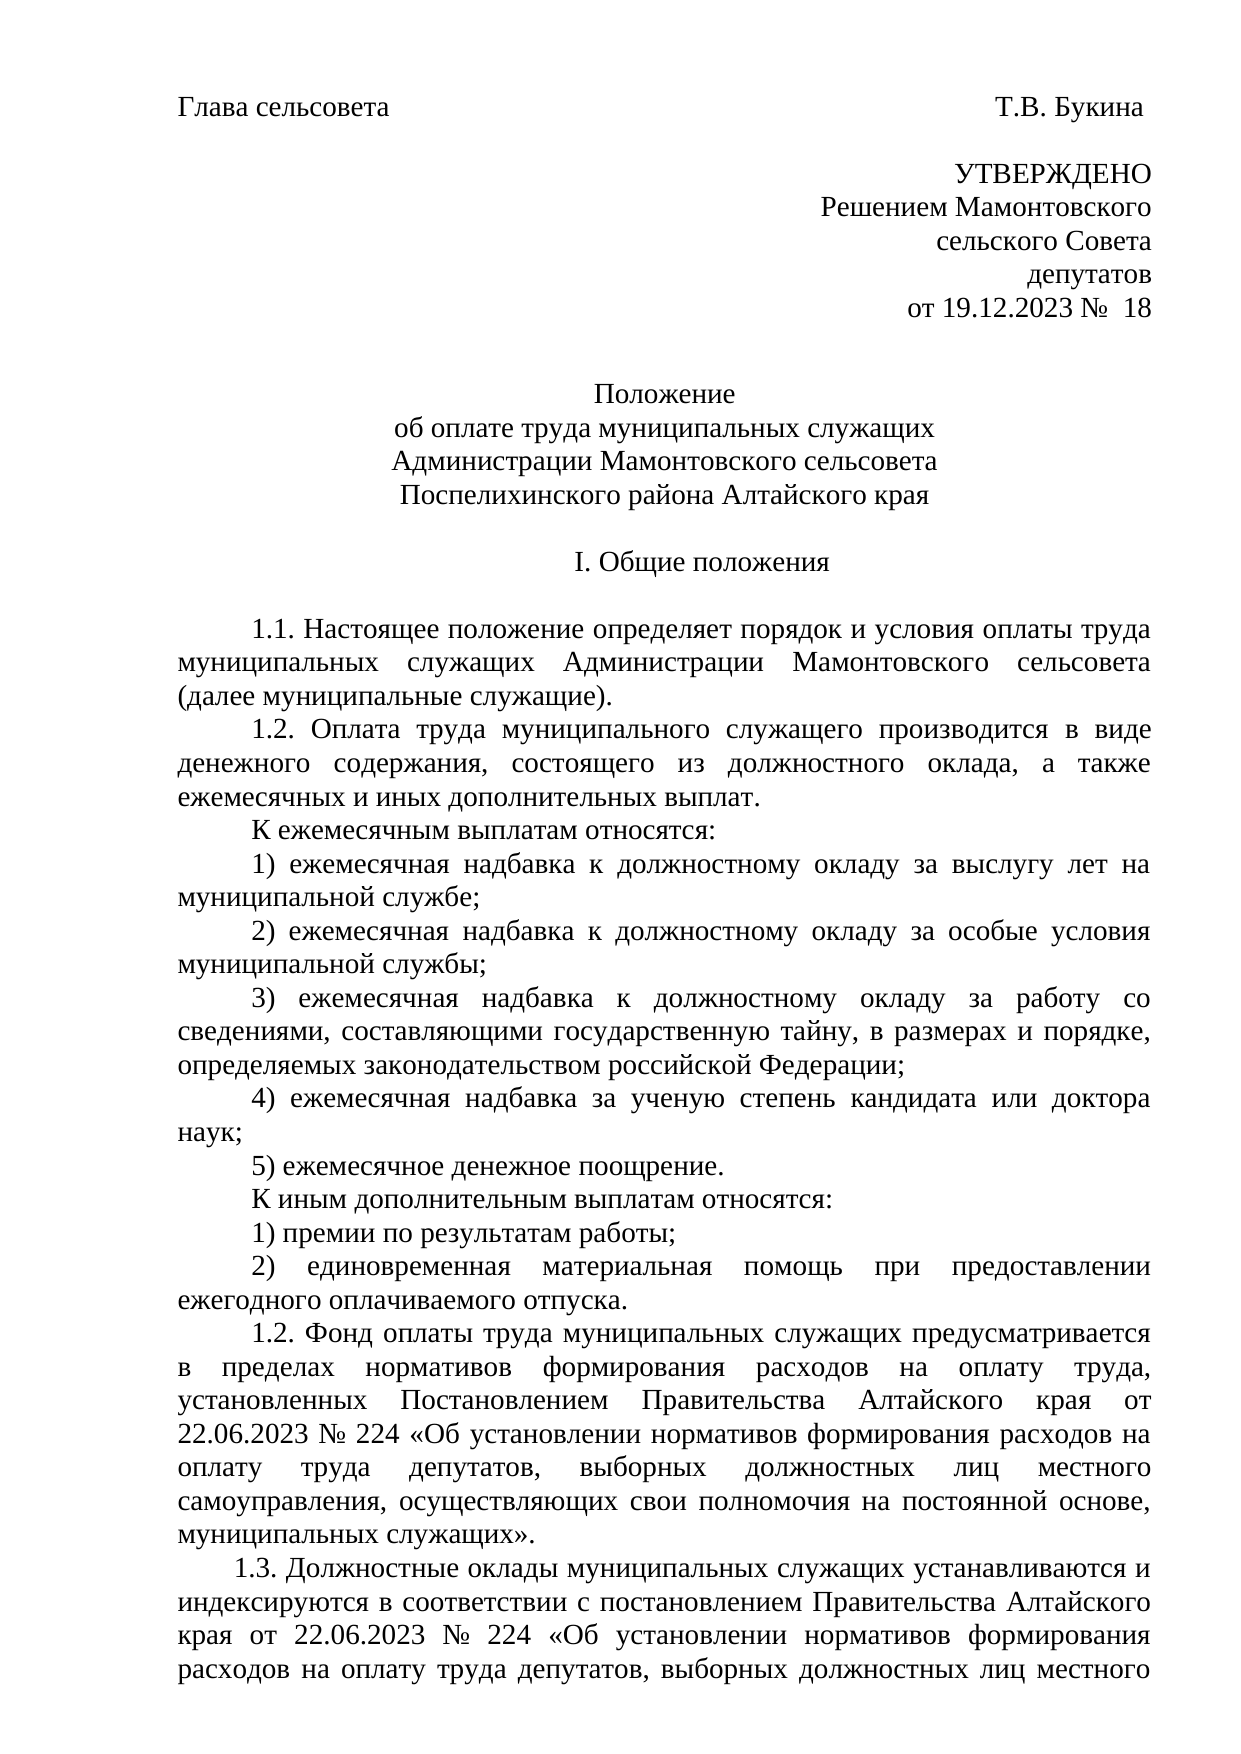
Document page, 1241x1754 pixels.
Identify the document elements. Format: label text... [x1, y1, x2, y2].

text сельского Совета [709, 223, 1152, 256]
text Глава сельсовета Т.В. Букина [177, 89, 1152, 122]
text К иным дополнительным выплатам относятся: [177, 1181, 1152, 1215]
text 5) ежемесячное денежное поощрение. [177, 1148, 1152, 1181]
text К ежемесячным выплатам относятся: [177, 812, 1152, 846]
text 2) единовременная материальная помощь при предоставлении ежегодного оплачиваемого отпуска. [177, 1248, 1152, 1315]
text УТВЕРЖДЕНО [709, 156, 1152, 189]
text Решением Мамонтовского [709, 189, 1152, 223]
text 1.2. Фонд оплаты труда муниципальных служащих предусматривается в пределах нормативов формирования расходов на оплату труда, установленных Постановлением Правительства Алтайского края от 22.06.2023 № 224 «Об установлении нормативов формирования расходов на оплату труда депутатов, выборных должностных лиц местного самоуправления, осуществляющих свои полномочия на постоянной основе, муниципальных служащих». [177, 1315, 1152, 1550]
text 2) ежемесячная надбавка к должностному окладу за особые условия муниципальной службы; [177, 913, 1152, 980]
text I. Общие положения [177, 544, 1152, 577]
text депутатов [709, 256, 1152, 290]
text от 19.12.2023 № 18 [709, 290, 1152, 323]
text Поспелихинского района Алтайского края [177, 477, 1152, 510]
text 1.2. Оплата труда муниципального служащего производится в виде денежного содержания, состоящего из должностного оклада, а также ежемесячных и иных дополнительных выплат. [177, 712, 1152, 812]
text 1.1. Настоящее положение определяет порядок и условия оплаты труда муниципальных служащих Администрации Мамонтовского сельсовета (далее муниципальные служащие). [177, 611, 1152, 712]
text 1) премии по результатам работы; [177, 1215, 1152, 1248]
text об оплате труда муниципальных служащих [177, 410, 1152, 443]
text Администрации Мамонтовского сельсовета [177, 443, 1152, 477]
text Положение [177, 376, 1152, 410]
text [177, 1550, 1152, 1684]
text 1) ежемесячная надбавка к должностному окладу за выслугу лет на муниципальной службе; [177, 846, 1152, 913]
text 4) ежемесячная надбавка за ученую степень кандидата или доктора наук; [177, 1081, 1152, 1148]
text 3) ежемесячная надбавка к должностному окладу за работу со сведениями, составляющими государственную тайну, в размерах и порядке, определяемых законодательством российской Федерации; [177, 980, 1152, 1081]
